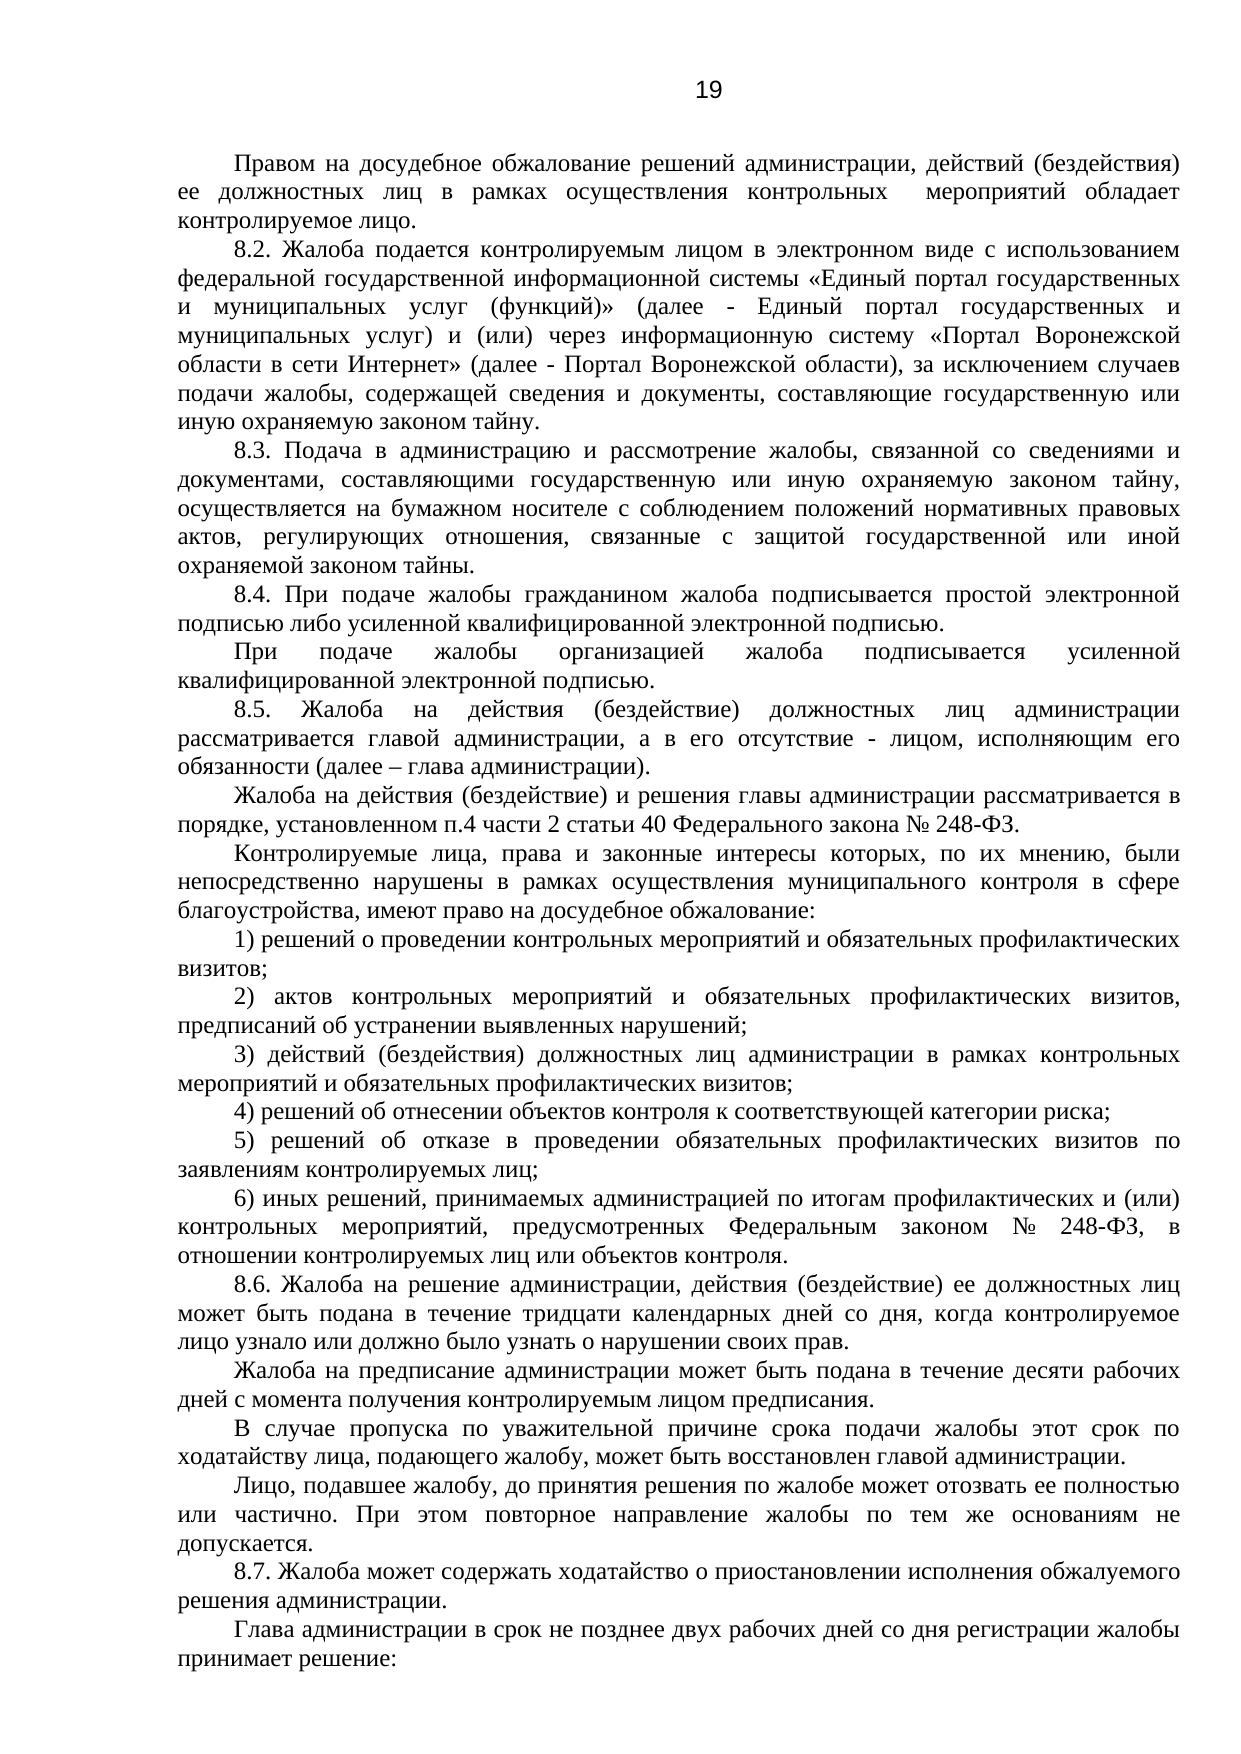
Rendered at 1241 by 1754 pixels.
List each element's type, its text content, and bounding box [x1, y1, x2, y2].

text 4) решений об отнесении объектов контроля к соответствующей категории риска; [177, 1096, 1181, 1125]
text Правом на досудебное обжалование решений администрации, действий (бездействия) ее должностных лиц в рамках осуществления контрольных мероприятий обладает контролируемое лицо. [177, 148, 1181, 234]
text 8.2. Жалоба подается контролируемым лицом в электронном виде с использованием федеральной государственной информационной системы «Единый портал государственных и муниципальных услуг (функций)» (далее - Единый портал государственных и муниципальных услуг) и (или) через информационную систему «Портал Воронежской области в сети Интернет» (далее - Портал Воронежской области), за исключением случаев подачи жалобы, содержащей сведения и документы, составляющие государственную или иную охраняемую законом тайну. [177, 234, 1181, 435]
text 2) актов контрольных мероприятий и обязательных профилактических визитов, предписаний об устранении выявленных нарушений; [177, 981, 1181, 1039]
text 8.5. Жалоба на действия (бездействие) должностных лиц администрации рассматривается главой администрации, а в его отсутствие - лицом, исполняющим его обязанности (далее – глава администрации). [177, 694, 1181, 780]
text Глава администрации в срок не позднее двух рабочих дней со дня регистрации жалобы принимает решение: [177, 1614, 1181, 1671]
text 6) иных решений, принимаемых администрацией по итогам профилактических и (или) контрольных мероприятий, предусмотренных Федеральным законом № 248-ФЗ, в отношении контролируемых лиц или объектов контроля. [177, 1183, 1181, 1269]
text 3) действий (бездействия) должностных лиц администрации в рамках контрольных мероприятий и обязательных профилактических визитов; [177, 1039, 1181, 1096]
text Контролируемые лица, права и законные интересы которых, по их мнению, были непосредственно нарушены в рамках осуществления муниципального контроля в сфере благоустройства, имеют право на досудебное обжалование: [177, 838, 1181, 924]
text 5) решений об отказе в проведении обязательных профилактических визитов по заявлениям контролируемых лиц; [177, 1125, 1181, 1183]
text 8.4. При подаче жалобы гражданином жалоба подписывается простой электронной подписью либо усиленной квалифицированной электронной подписью. [177, 579, 1181, 636]
text 8.7. Жалоба может содержать ходатайство о приостановлении исполнения обжалуемого решения администрации. [177, 1556, 1181, 1614]
text 8.3. Подача в администрацию и рассмотрение жалобы, связанной со сведениями и документами, составляющими государственную или иную охраняемую законом тайну, осуществляется на бумажном носителе с соблюдением положений нормативных правовых актов, регулирующих отношения, связанные с защитой государственной или иной охраняемой законом тайны. [177, 435, 1181, 579]
text В случае пропуска по уважительной причине срока подачи жалобы этот срок по ходатайству лица, подающего жалобу, может быть восстановлен главой администрации. [177, 1413, 1181, 1470]
text Жалоба на действия (бездействие) и решения главы администрации рассматривается в порядке, установленном п.4 части 2 статьи 40 Федерального закона № 248-ФЗ. [177, 780, 1181, 838]
text Лицо, подавшее жалобу, до принятия решения по жалобе может отозвать ее полностью или частично. При этом повторное направление жалобы по тем же основаниям не допускается. [177, 1470, 1181, 1556]
text 8.6. Жалоба на решение администрации, действия (бездействие) ее должностных лиц может быть подана в течение тридцати календарных дней со дня, когда контролируемое лицо узнало или должно было узнать о нарушении своих прав. [177, 1269, 1181, 1355]
text При подаче жалобы организацией жалоба подписывается усиленной квалифицированной электронной подписью. [177, 636, 1181, 694]
text Жалоба на предписание администрации может быть подана в течение десяти рабочих дней с момента получения контролируемым лицом предписания. [177, 1355, 1181, 1413]
text 1) решений о проведении контрольных мероприятий и обязательных профилактических визитов; [177, 924, 1181, 981]
